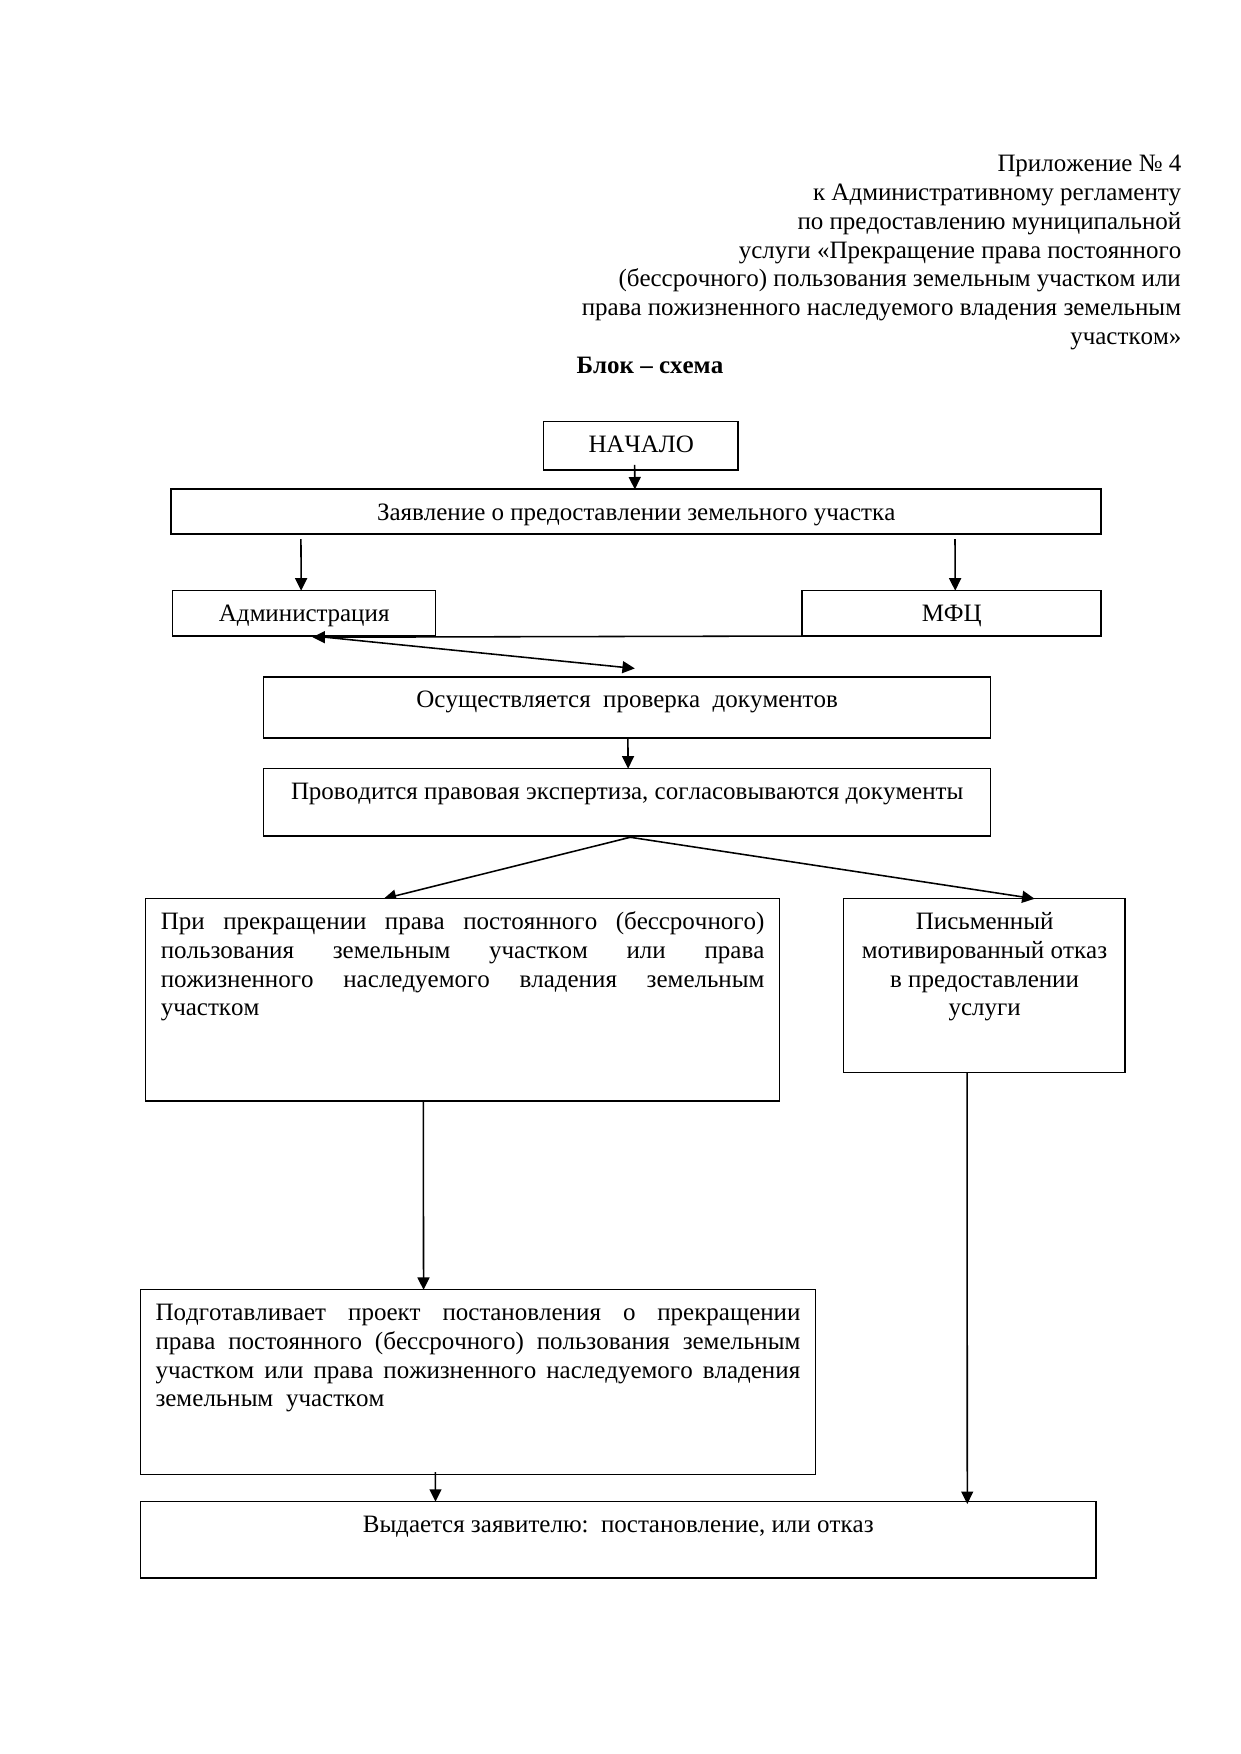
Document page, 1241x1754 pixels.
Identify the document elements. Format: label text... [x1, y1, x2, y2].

text к Административному регламенту [118, 177, 1181, 206]
text по предоставлению муниципальной [118, 206, 1181, 235]
text Блок – схема [118, 350, 1181, 378]
text Приложение № 4 [118, 148, 1181, 177]
text услуги «Прекращение права постоянного (бессрочного) пользования земельным участком или права пожизненного наследуемого владения земельным участком» [561, 235, 1181, 350]
